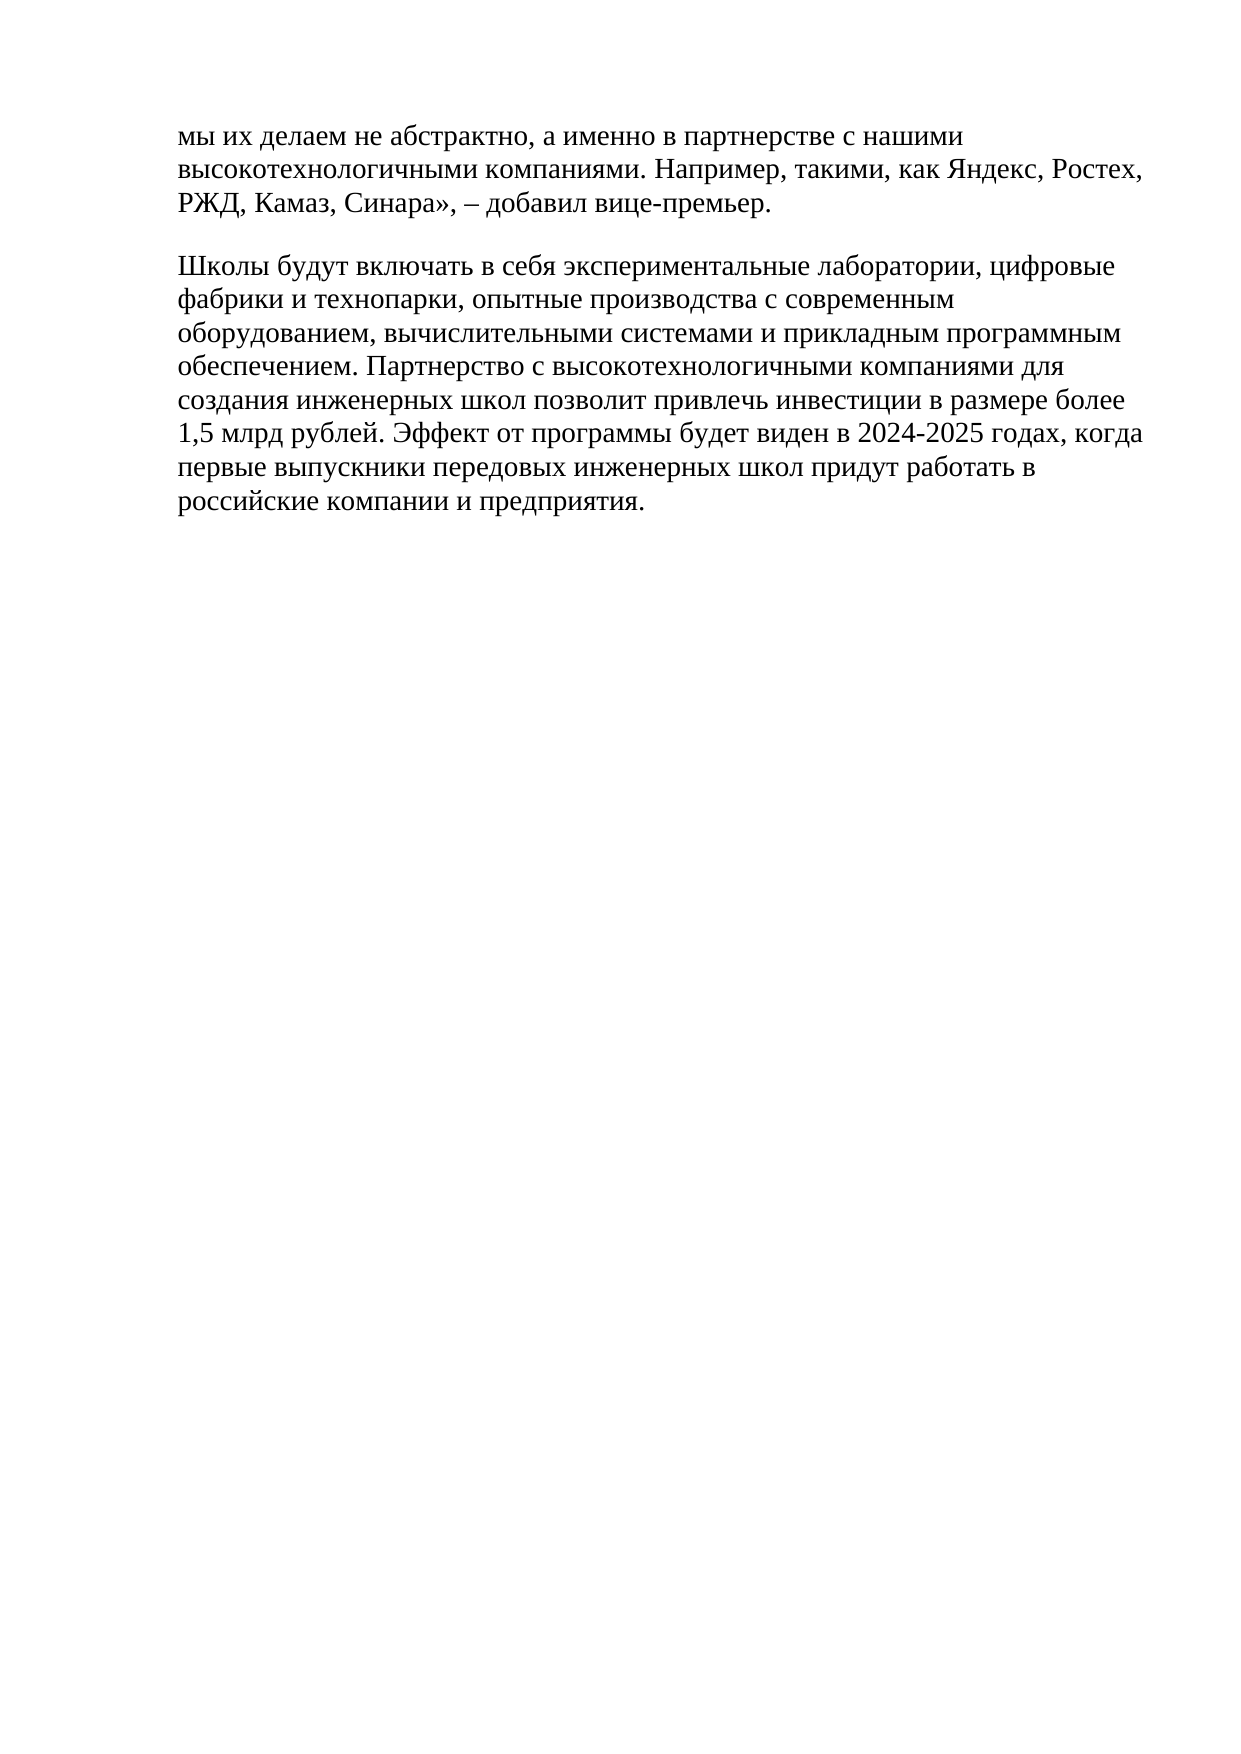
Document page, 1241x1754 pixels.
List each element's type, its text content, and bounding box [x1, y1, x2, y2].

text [177, 118, 1152, 219]
text Школы будут включать в себя экспериментальные лаборатории, цифровые фабрики и технопарки, опытные производства с современным оборудованием, вычислительными системами и прикладным программным обеспечением. Партнерство с высокотехнологичными компаниями для создания инженерных школ позволит привлечь инвестиции в размере более 1,5 млрд рублей. Эффект от программы будет виден в 2024-2025 годах, когда первые выпускники передовых инженерных школ придут работать в российские компании и предприятия. [177, 248, 1152, 516]
